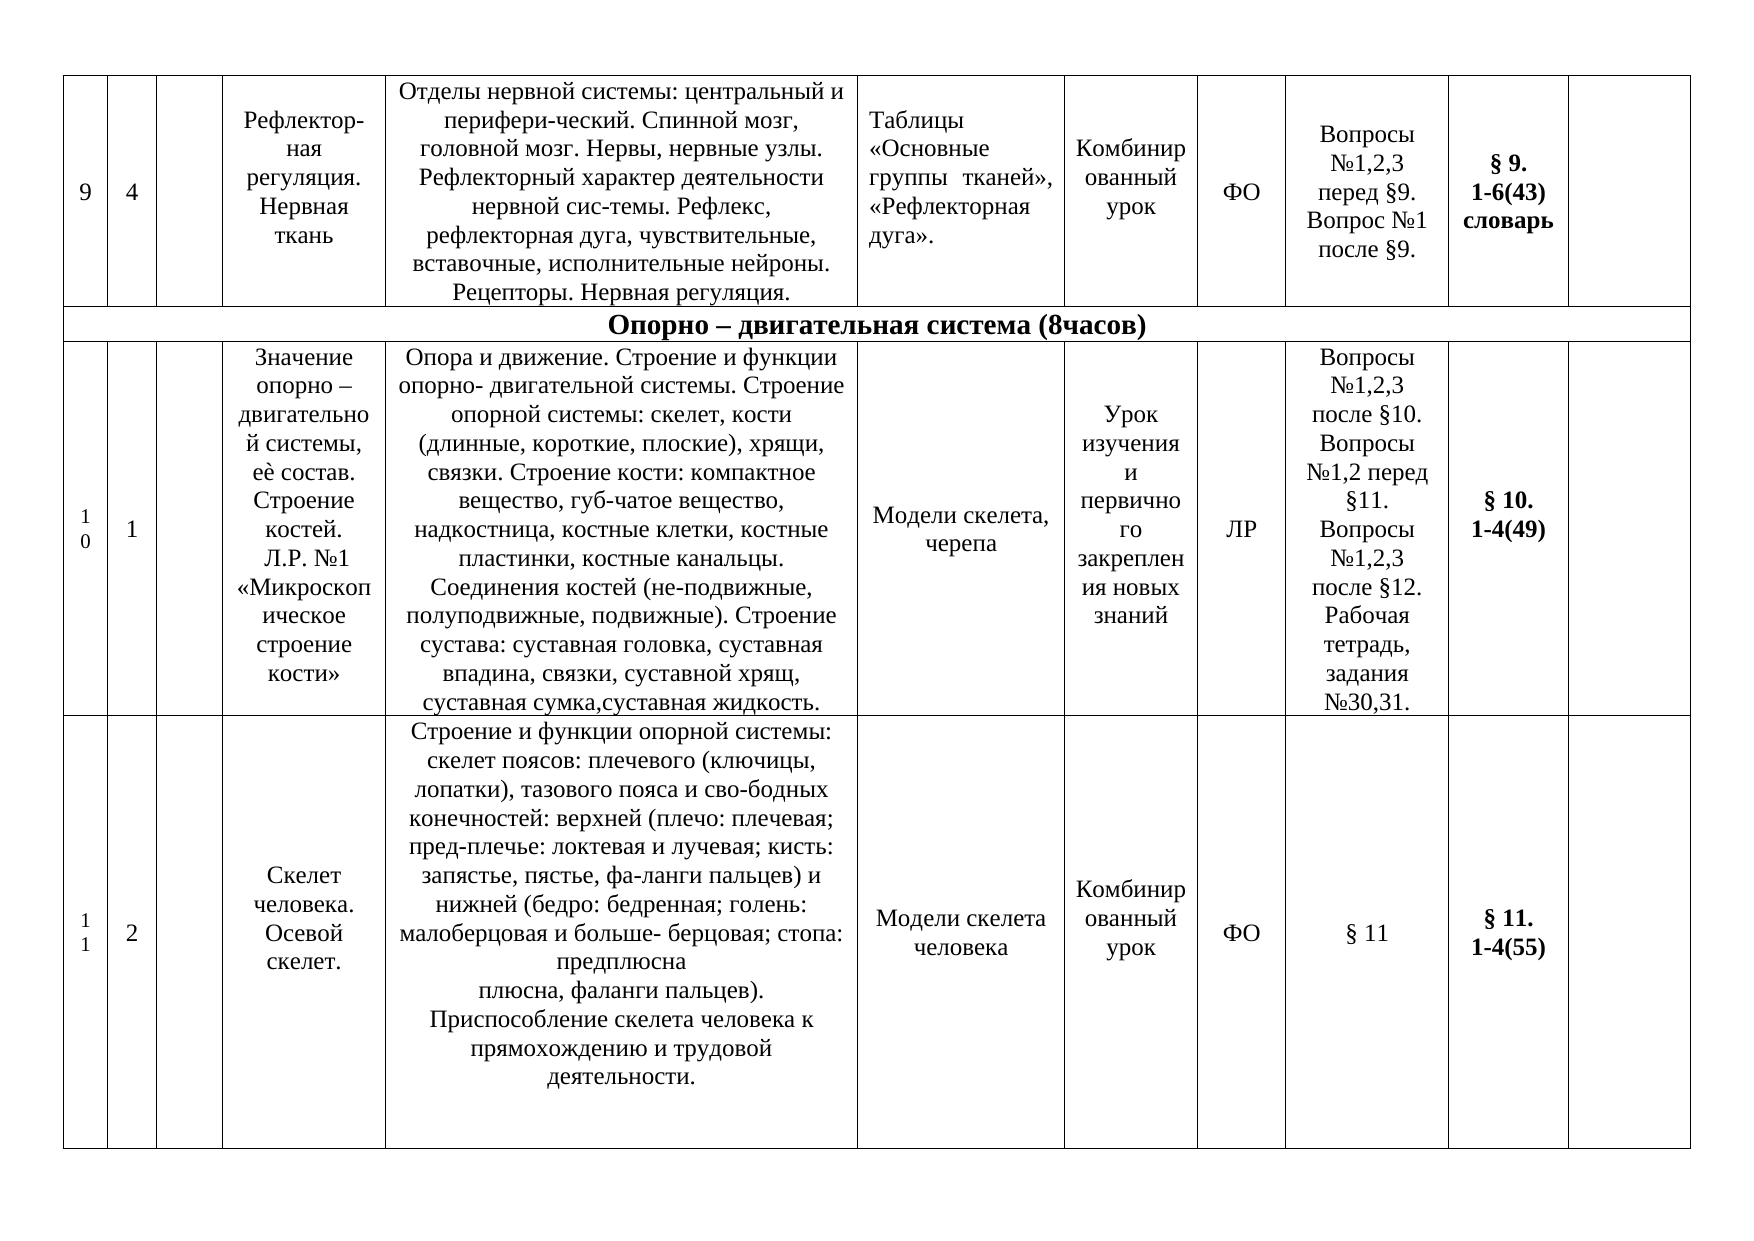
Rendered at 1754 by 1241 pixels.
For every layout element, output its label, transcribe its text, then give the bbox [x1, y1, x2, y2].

table_cell 2 [108, 716, 156, 1148]
table_cell § 11. 1-4(55) [1449, 716, 1568, 1148]
table_cell § 11 [1286, 716, 1448, 1148]
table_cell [386, 716, 857, 1148]
table_cell 10 [64, 342, 107, 715]
table_cell [1569, 716, 1690, 1148]
table_cell ФО [1198, 76, 1285, 306]
table_cell Комбинированный урок [1065, 76, 1197, 306]
table_cell Вопросы №1,2,3 после §10. Вопросы №1,2 перед §11. Вопросы №1,2,3 после §12. Рабочая тетрадь, задания №30,31. [1286, 342, 1448, 715]
table_cell 1 [108, 342, 156, 715]
table_cell [157, 76, 222, 306]
table_cell Комбинированный урок [1065, 716, 1197, 1148]
table_cell Опора и движение. Строение и функции опорно- двигательной системы. Строение опорной системы: скелет, кости (длинные, короткие, плоские), хрящи, связки. Строение кости: компактное вещество, губ-чатое вещество, надкостница, костные клетки, костные пластинки, костные канальцы. Соединения костей (не-подвижные, полуподвижные, подвижные). Строение сустава: суставная головка, суставная впадина, связки, суставной хрящ, суставная сумка,суставная жидкость. [386, 342, 857, 715]
table_cell Отделы нервной системы: центральный и перифери-ческий. Спинной мозг, головной мозг. Нервы, нервные узлы. Рефлекторный характер деятельности нервной сис-темы. Рефлекс, рефлекторная дуга, чувствительные, вставочные, исполнительные нейроны. Рецепторы. Нервная регуляция. [386, 76, 857, 306]
table_cell Скелет человека. Осевой скелет. [223, 716, 385, 1148]
table_cell [1569, 76, 1690, 306]
table_cell [157, 716, 222, 1148]
table_cell 4 [108, 76, 156, 306]
table_cell Рефлектор-ная регуляция. Нервная ткань [223, 76, 385, 306]
table_cell Вопросы №1,2,3 перед §9. Вопрос №1 после §9. [1286, 76, 1448, 306]
table_cell Опорно – двигательная система (8часов) [64, 307, 1690, 341]
table_cell [1569, 342, 1690, 715]
table_cell [157, 342, 222, 715]
table_cell Таблицы «Основные группы тканей», «Рефлекторная дуга». [858, 76, 1064, 306]
table_cell ЛР [1198, 342, 1285, 715]
table_cell § 10. 1-4(49) [1449, 342, 1568, 715]
table_cell 9 [64, 76, 107, 306]
table_cell ФО [1198, 716, 1285, 1148]
table_cell Модели скелета, черепа [858, 342, 1064, 715]
table_cell Модели скелета человека [858, 716, 1064, 1148]
table_cell Урок изучения и первичного закрепления новых знаний [1065, 342, 1197, 715]
table_cell Значение опорно – двигательной системы, еѐ состав. Строение костей. Л.Р. №1 «Микроскопическое строение кости» [223, 342, 385, 715]
table_cell 11 [64, 716, 107, 1148]
table_cell § 9. 1-6(43) словарь [1449, 76, 1568, 306]
